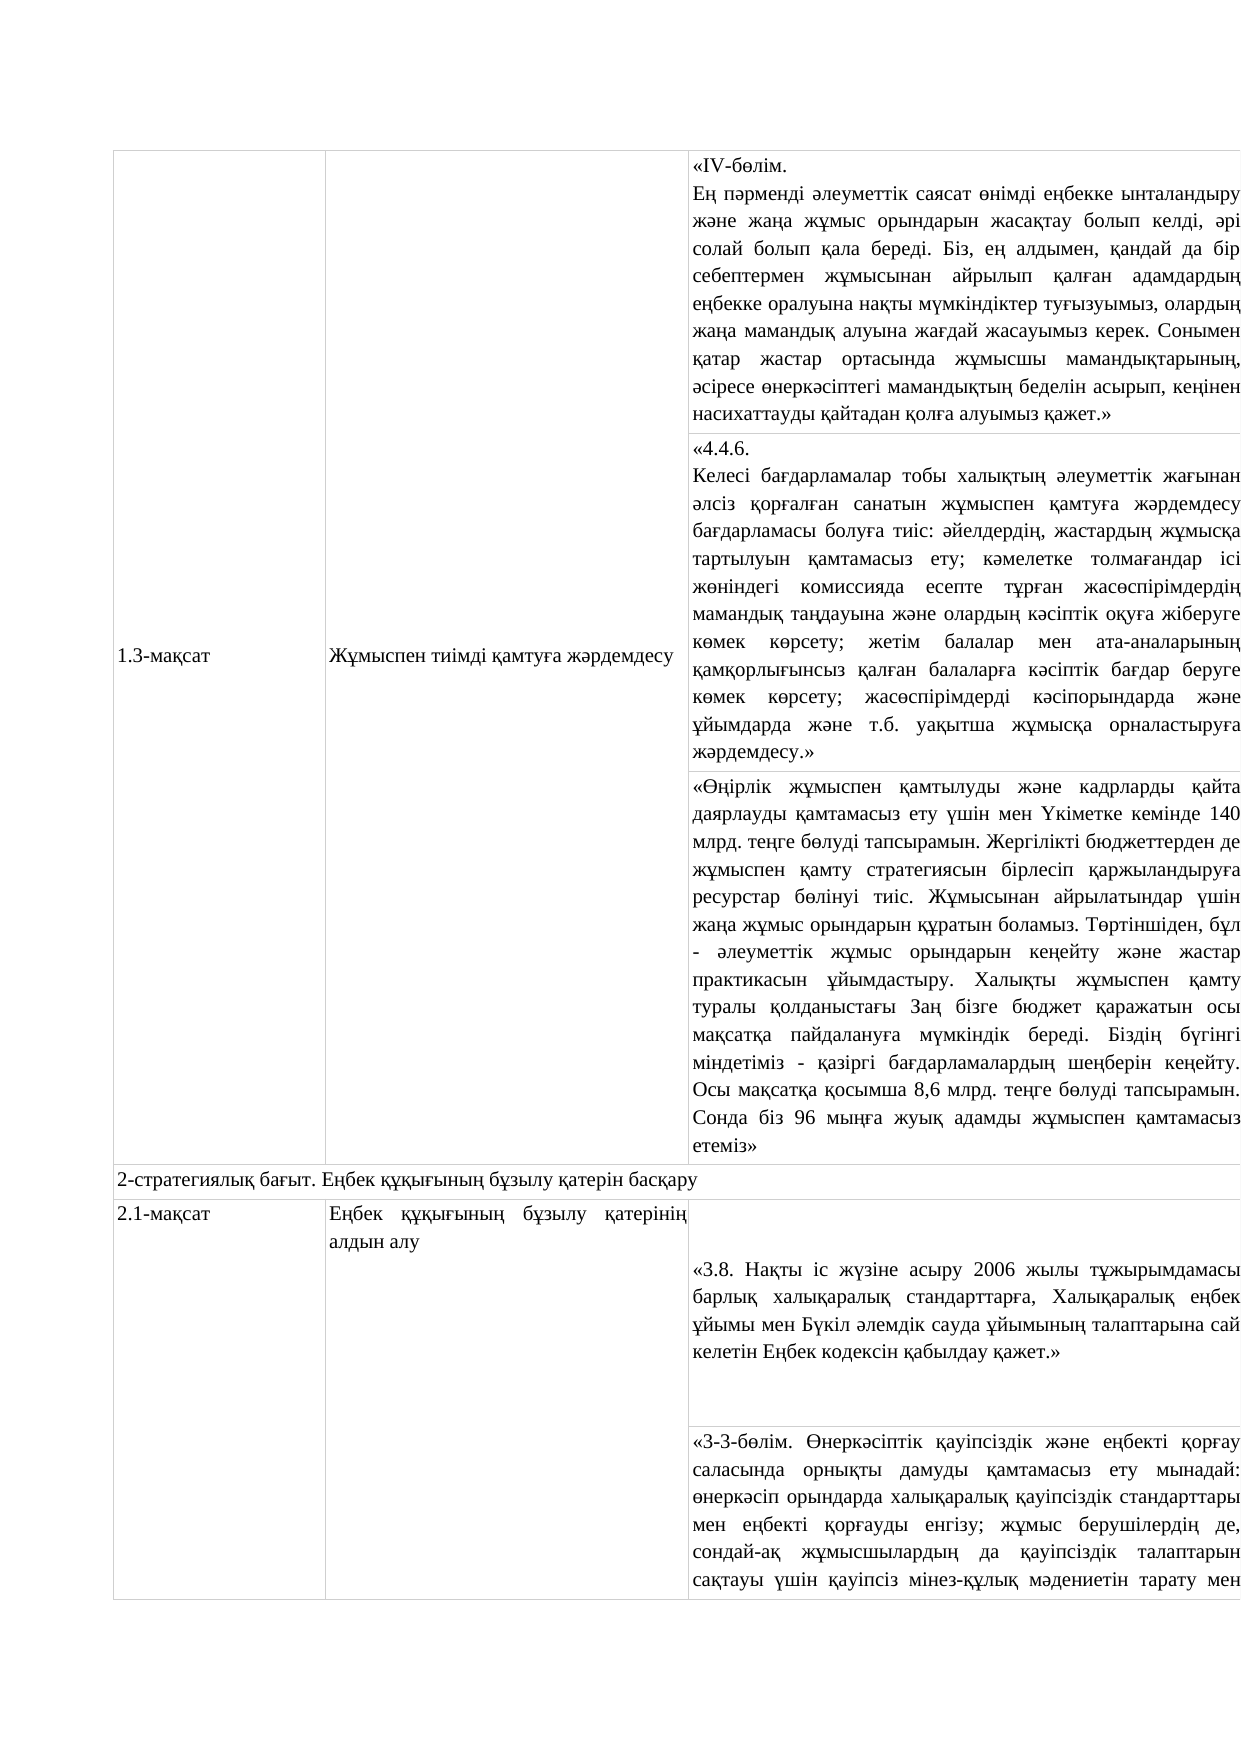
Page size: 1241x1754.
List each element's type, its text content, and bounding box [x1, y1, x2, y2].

table_cell «Өңірлік жұмыспен қамтылуды және кадрларды қайта даярлауды қамтамасыз ету үшін мен Үкіметке кемінде 140 млрд. теңге бөлуді тапсырамын. Жергілікті бюджеттерден де жұмыспен қамту стратегиясын бірлесіп қаржыландыруға ресурстар бөлінуі тиіс. Жұмысынан айрылатындар үшін жаңа жұмыс орындарын құратын боламыз. Төртіншіден, бұл - әлеуметтік жұмыс орындарын кеңейту және жастар практикасын ұйымдастыру. Халықты жұмыспен қамту туралы қолданыстағы Заң бізге бюджет қаражатын осы мақсатқа пайдалануға мүмкіндік береді. Біздің бүгінгі міндетіміз - қазіргі бағдарламалардың шеңберін кеңейту. Осы мақсатқа қосымша 8,6 млрд. теңге бөлуді тапсырамын. Сонда біз 96 мыңға жуық адамды жұмыспен қамтамасыз етеміз» [689, 772, 1240, 1164]
table_cell «ІV-бөлім. Ең пәрменді әлеуметтік саясат өнімді еңбекке ынталандыру және жаңа жұмыс орындарын жасақтау болып келді, әрі солай болып қала береді. Біз, ең алдымен, қандай да бір себептермен жұмысынан айрылып қалған адамдардың еңбекке оралуына нақты мүмкіндіктер туғызуымыз, олардың жаңа мамандық алуына жағдай жасауымыз керек. Сонымен қатар жастар ортасында жұмысшы мамандықтарының, әсіресе өнеркәсіптегі мамандықтың беделін асырып, кеңінен насихаттауды қайтадан қолға алуымыз қажет.» [689, 151, 1240, 433]
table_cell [689, 1427, 1240, 1598]
table_cell Еңбек құқығының бұзылу қатерінің алдын алу [326, 1200, 688, 1598]
table_cell «4.4.6. Келесі бағдарламалар тобы халықтың әлеуметтік жағынан әлсіз қорғалған санатын жұмыспен қамтуға жәрдемдесу бағдарламасы болуға тиіс: әйелдердің, жастардың жұмысқа тартылуын қамтамасыз ету; кәмелетке толмағандар ісі жөніндегі комиссияда есепте тұрған жасөспірімдердің мамандық таңдауына және олардың кәсіптік оқуға жіберуге көмек көрсету; жетім балалар мен ата-аналарының қамқорлығынсыз қалған балаларға кәсіптік бағдар беруге көмек көрсету; жасөспірімдерді кәсіпорындарда және ұйымдарда және т.б. уақытша жұмысқа орналастыруға жәрдемдесу.» [689, 434, 1240, 771]
table_cell 2.1-мақсат [114, 1200, 325, 1598]
table_cell 1.3-мақсат [114, 151, 325, 1164]
table_cell «3.8. Нақты іс жүзіне асыру 2006 жылы тұжырымдамасы барлық халықаралық стандарттарға, Халықаралық еңбек ұйымы мен Бүкіл әлемдік сауда ұйымының талаптарына сай келетін Еңбек кодексін қабылдау қажет.» [689, 1200, 1240, 1426]
table_cell Жұмыспен тиімді қамтуға жәрдемдесу [326, 151, 688, 1164]
table_cell 2-стратегиялық бағыт. Еңбек құқығының бұзылу қатерін басқару [114, 1165, 1240, 1198]
